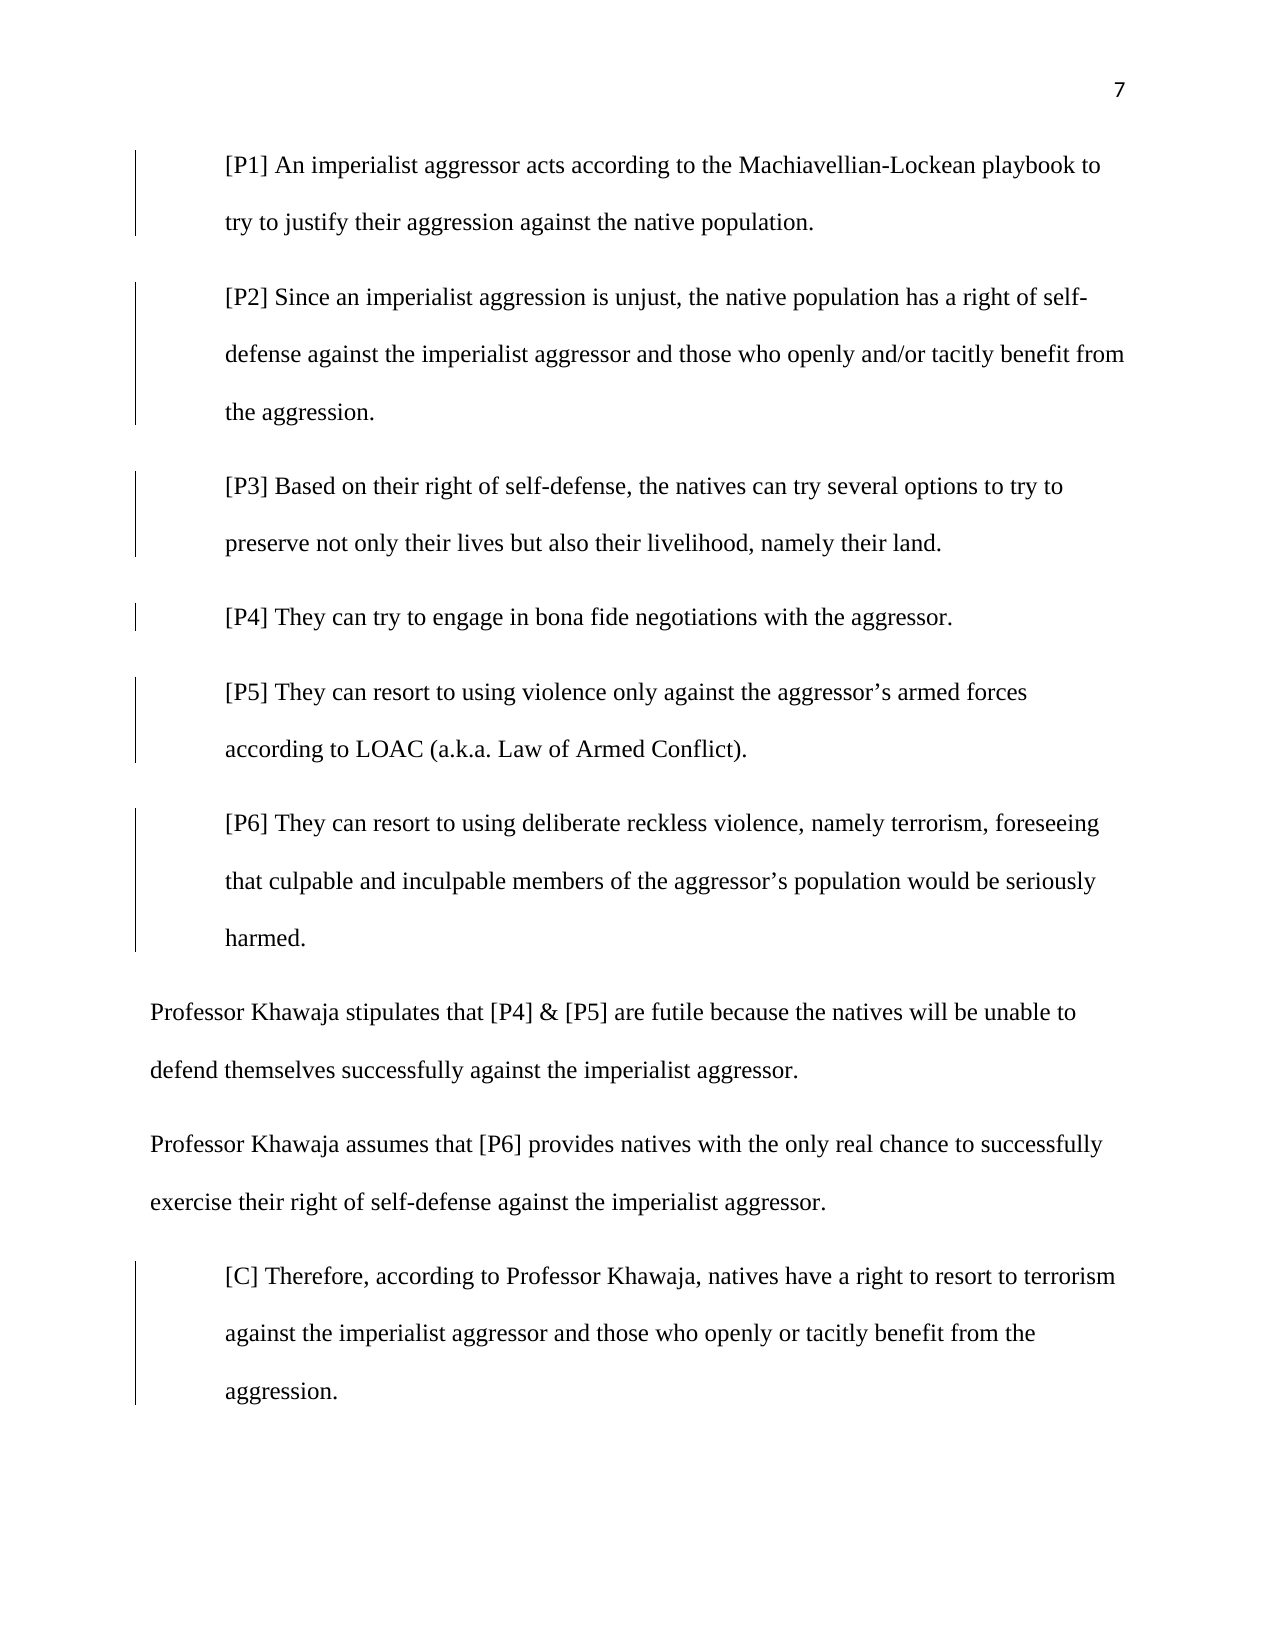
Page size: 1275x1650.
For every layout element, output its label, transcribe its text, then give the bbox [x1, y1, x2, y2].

text [P1] An imperialist aggressor acts according to the Machiavellian-Lockean playbook to try to justify their aggression against the native population. [225, 150, 1125, 236]
text [P2] Since an imperialist aggression is unjust, the native population has a right of self-defense against the imperialist aggressor and those who openly and/or tacitly benefit from the aggression. [225, 282, 1125, 425]
text [P6] They can resort to using deliberate reckless violence, namely terrorism, foreseeing that culpable and inculpable members of the aggressor’s population would be seriously harmed. [225, 808, 1125, 952]
text Professor Khawaja assumes that [P6] provides natives with the only real chance to successfully exercise their right of self-defense against the imperialist aggressor. [150, 1129, 1125, 1215]
text [P4] They can try to engage in bona fide negotiations with the aggressor. [225, 602, 1125, 631]
text [P5] They can resort to using violence only against the aggressor’s armed forces according to LOAC (a.k.a. Law of Armed Conflict). [225, 677, 1125, 763]
text [P3] Based on their right of self-defense, the natives can try several options to try to preserve not only their lives but also their livelihood, namely their land. [225, 471, 1125, 557]
text [C] Therefore, according to Professor Khawaja, natives have a right to resort to terrorism against the imperialist aggressor and those who openly or tacitly benefit from the aggression. [225, 1261, 1125, 1404]
text Professor Khawaja stipulates that [P4] & [P5] are futile because the natives will be unable to defend themselves successfully against the imperialist aggressor. [150, 997, 1125, 1084]
